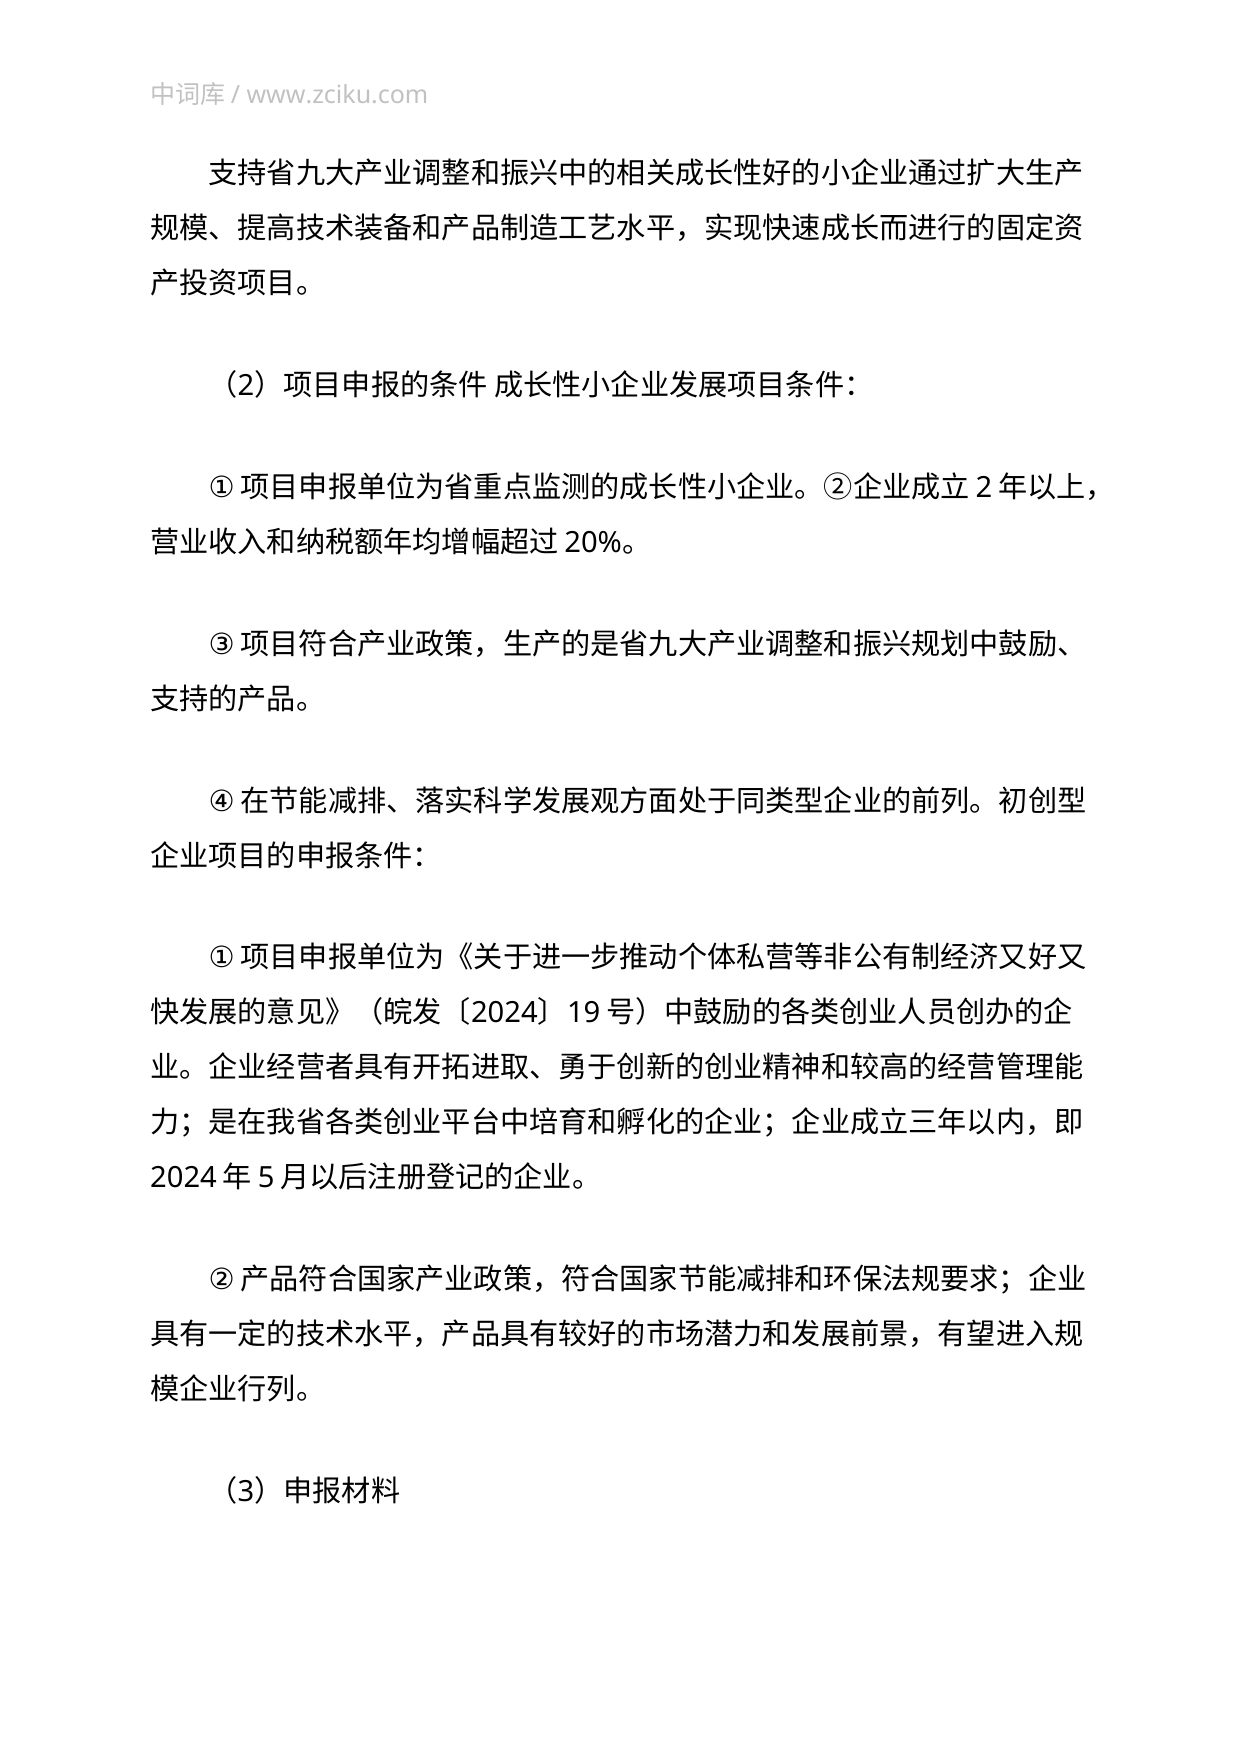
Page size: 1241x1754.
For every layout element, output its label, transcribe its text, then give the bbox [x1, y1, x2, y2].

text ①项目申报单位为《关于进一步推动个体私营等非公有制经济又好又快发展的意见》（皖发〔2024〕19号）中鼓励的各类创业人员创办的企业。企业经营者具有开拓进取、勇于创新的创业精神和较高的经营管理能力；是在我省各类创业平台中培育和孵化的企业；企业成立三年以内，即2024年5月以后注册登记的企业。 [150, 934, 1090, 1196]
text ④在节能减排、落实科学发展观方面处于同类型企业的前列。初创型企业项目的申报条件： [150, 777, 1090, 874]
text ③项目符合产业政策，生产的是省九大产业调整和振兴规划中鼓励、支持的产品。 [150, 621, 1090, 718]
text 支持省九大产业调整和振兴中的相关成长性好的小企业通过扩大生产规模、提高技术装备和产品制造工艺水平，实现快速成长而进行的固定资产投资项目。 [150, 150, 1090, 302]
text （3）申报材料 [150, 1467, 1090, 1510]
text ①项目申报单位为省重点监测的成长性小企业。②企业成立2年以上，营业收入和纳税额年均增幅超过20%。 [150, 463, 1090, 561]
text （2）项目申报的条件 成长性小企业发展项目条件： [150, 362, 1090, 404]
text ②产品符合国家产业政策，符合国家节能减排和环保法规要求；企业具有一定的技术水平，产品具有较好的市场潜力和发展前景，有望进入规模企业行列。 [150, 1256, 1090, 1408]
